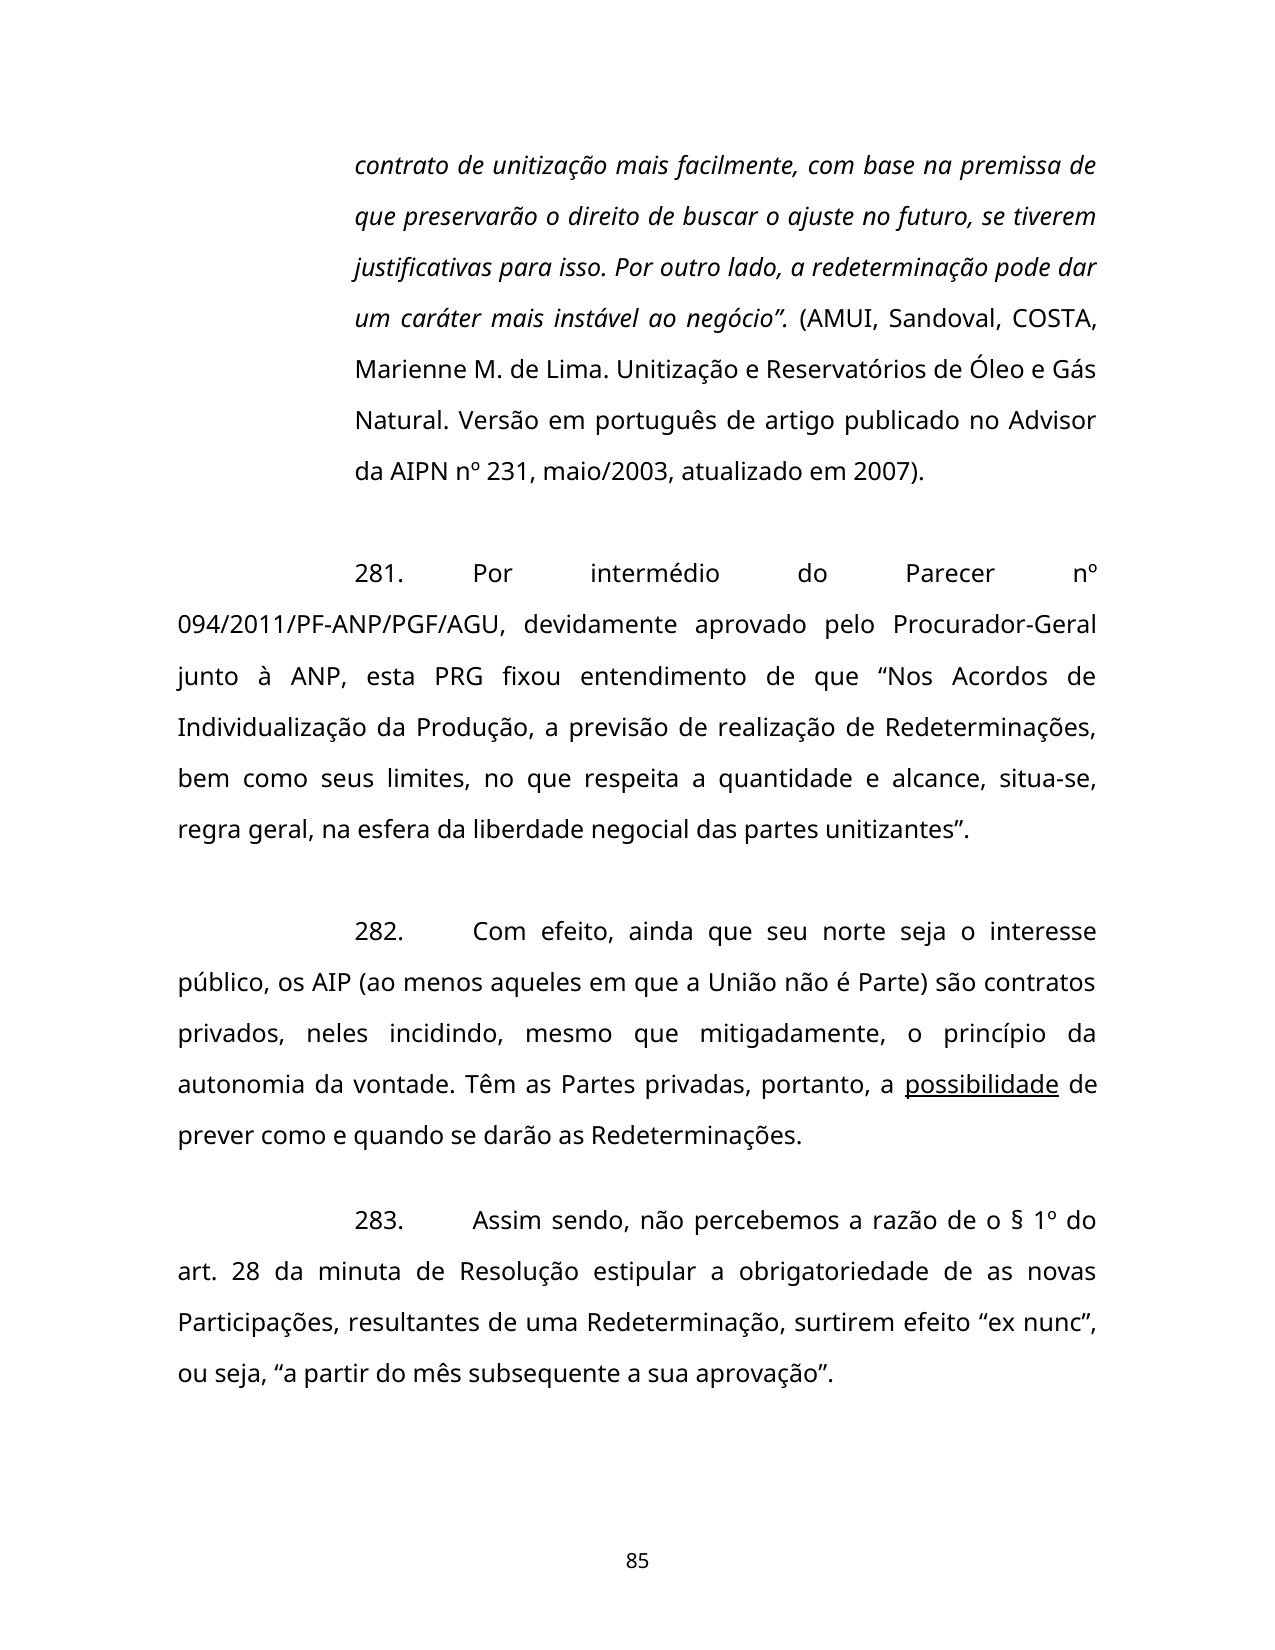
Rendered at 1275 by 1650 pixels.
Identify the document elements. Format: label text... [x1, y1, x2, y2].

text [354, 148, 1098, 488]
list Por intermédio do Parecer nº 094/2011/PF-ANP/PGF/AGU, devidamente aprovado pelo Procurador-Geral junto à ANP, esta PRG fixou entendimento de que “Nos Acordos de Individualização da Produção, a previsão de realização de Redeterminações, bem como seus limites, no que respeita a quantidade e alcance, situa-se, regra geral, na esfera da liberdade negocial das partes unitizantes”. [177, 556, 1098, 845]
list Com efeito, ainda que seu norte seja o interesse público, os AIP (ao menos aqueles em que a União não é Parte) são contratos privados, neles incidindo, mesmo que mitigadamente, o princípio da autonomia da vontade. Têm as Partes privadas, portanto, a possibilidade de prever como e quando se darão as Redeterminações. [177, 913, 1098, 1152]
list Assim sendo, não percebemos a razão de o § 1º do art. 28 da minuta de Resolução estipular a obrigatoriedade de as novas Participações, resultantes de uma Redeterminação, surtirem efeito “ex nunc”, ou seja, “a partir do mês subsequente a sua aprovação”. [177, 1203, 1098, 1390]
